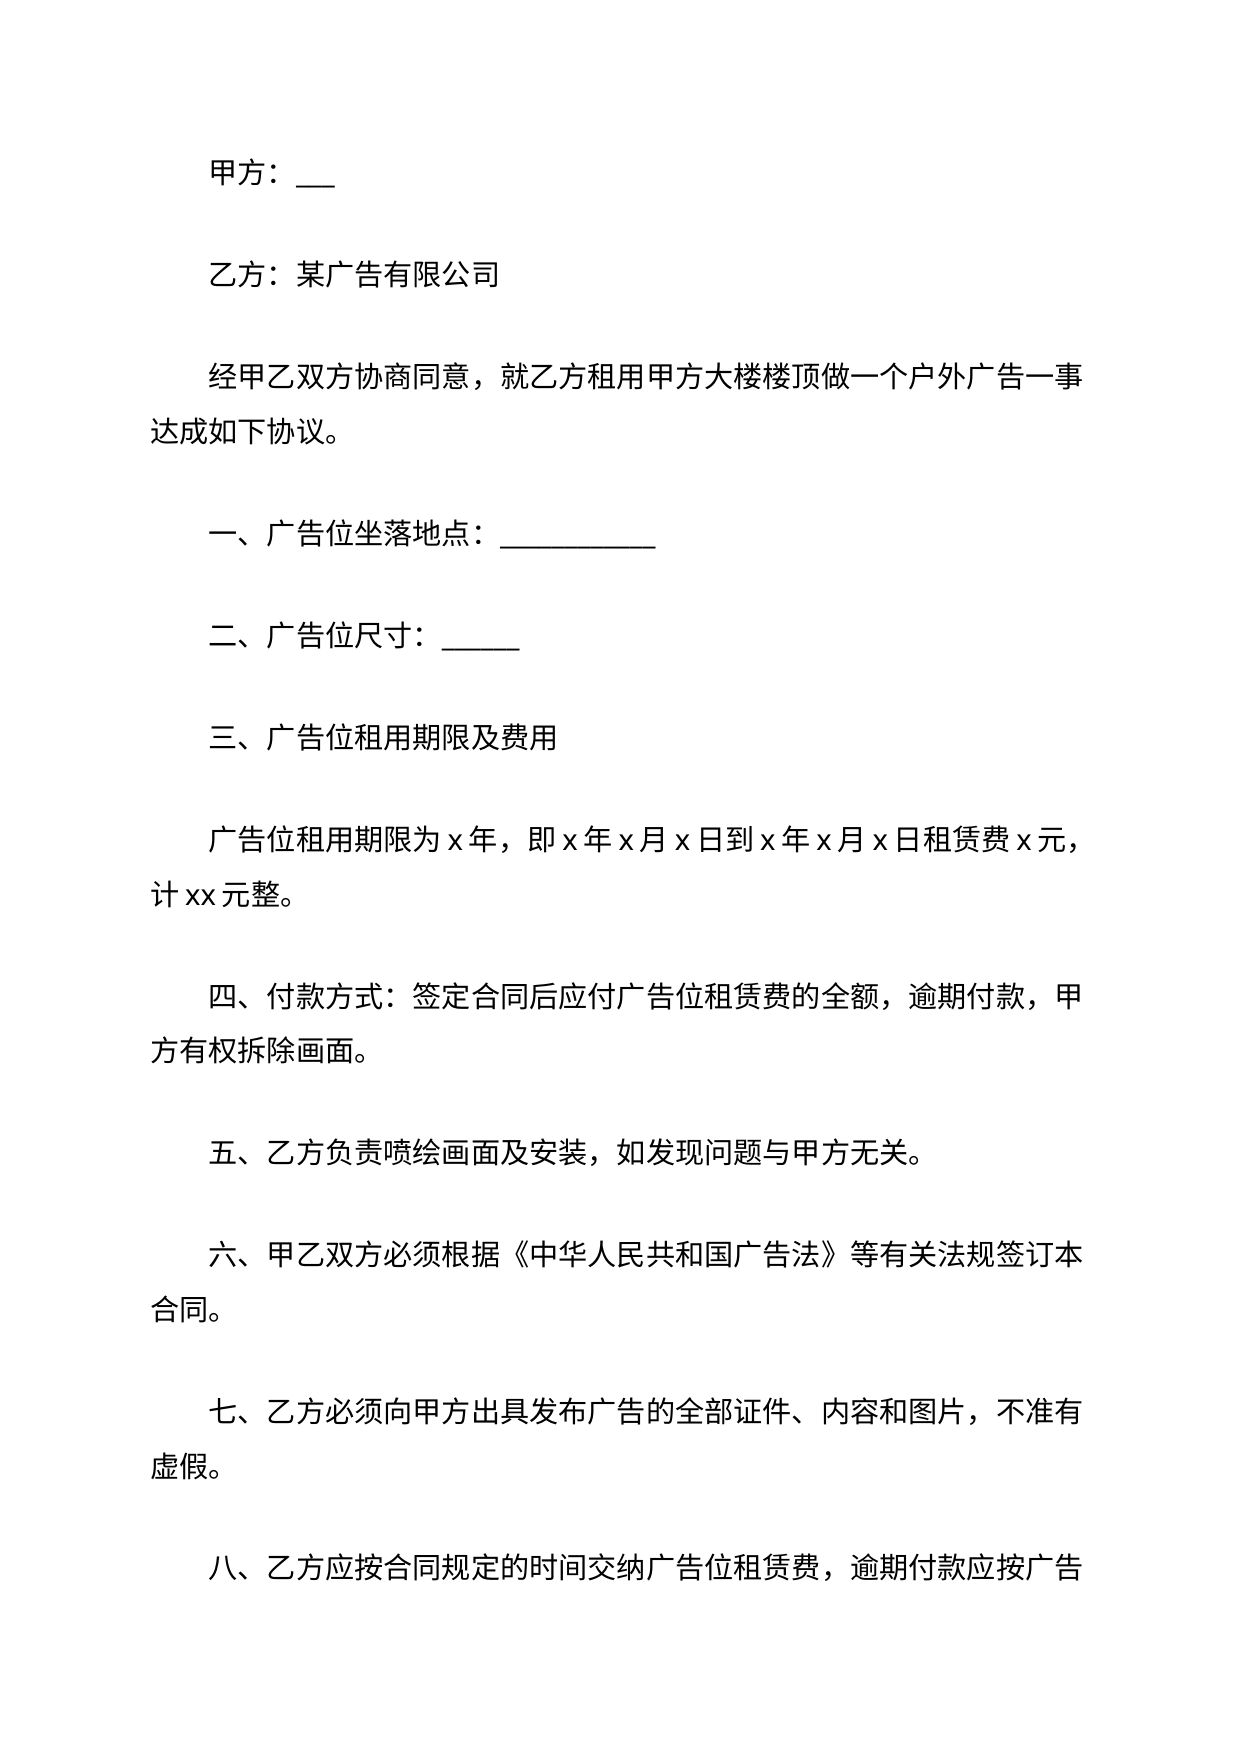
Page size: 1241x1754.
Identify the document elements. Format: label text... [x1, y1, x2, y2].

text 六、甲乙双方必须根据《中华人民共和国广告法》等有关法规签订本合同。 [150, 1232, 1090, 1329]
text 二、广告位尺寸：______ [150, 612, 1090, 655]
text 乙方：某广告有限公司 [150, 252, 1090, 294]
text 七、乙方必须向甲方出具发布广告的全部证件、内容和图片，不准有虚假。 [150, 1388, 1090, 1485]
text 四、付款方式：签定合同后应付广告位租赁费的全额，逾期付款，甲方有权拆除画面。 [150, 973, 1090, 1070]
text 经甲乙双方协商同意，就乙方租用甲方大楼楼顶做一个户外广告一事达成如下协议。 [150, 354, 1090, 451]
text 五、乙方负责喷绘画面及安装，如发现问题与甲方无关。 [150, 1130, 1090, 1172]
text 三、广告位租用期限及费用 [150, 714, 1090, 757]
text 甲方：___ [150, 150, 1090, 192]
text 广告位租用期限为x年，即x年x月x日到x年x月x日租赁费x元，计xx元整。 [150, 816, 1090, 913]
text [150, 1545, 1090, 1587]
text 一、广告位坐落地点：____________ [150, 510, 1090, 553]
